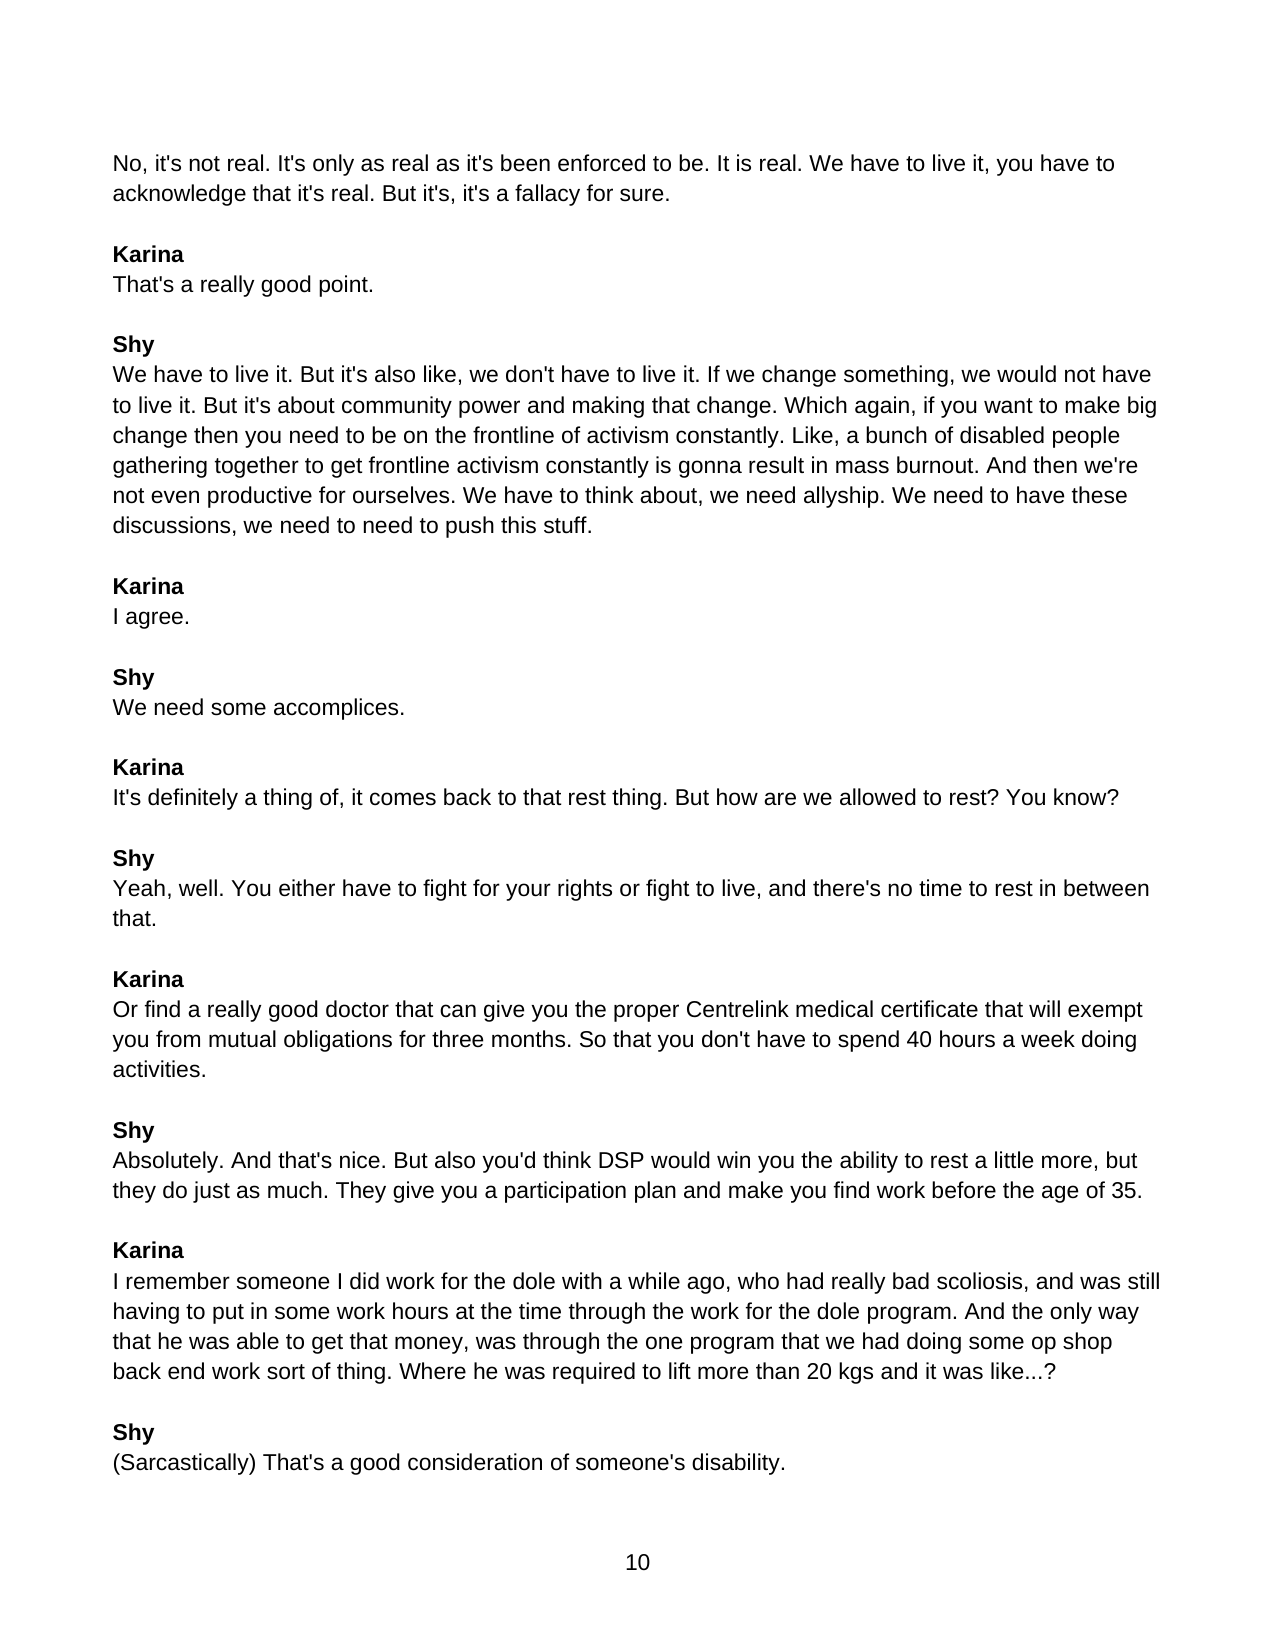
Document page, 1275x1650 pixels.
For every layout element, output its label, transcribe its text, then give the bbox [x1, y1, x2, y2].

text Yeah, well. You either have to fight for your rights or fight to live, and there's no time to rest in between that. [112, 875, 1162, 932]
text No, it's not real. It's only as real as it's been enforced to be. It is real. We have to live it, you have to acknowledge that it's real. But it's, it's a fallacy for sure. [112, 150, 1162, 207]
text Karina [112, 573, 1162, 599]
text It's definitely a thing of, it comes back to that rest thing. But how are we allowed to rest? You know? [112, 784, 1162, 811]
text I agree. [112, 603, 1162, 629]
text (Sarcastically) That's a good consideration of someone's disability. [112, 1449, 1162, 1475]
text Absolutely. And that's nice. But also you'd think DSP would win you the ability to rest a little more, but they do just as much. They give you a participation plan and make you find work before the age of 35. [112, 1147, 1162, 1203]
text That's a really good point. [112, 271, 1162, 297]
text Shy [112, 331, 1162, 358]
text I remember someone I did work for the dole with a while ago, who had really bad scoliosis, and was still having to put in some work hours at the time through the work for the dole program. And the only way that he was able to get that money, was through the one program that we had doing some op shop back end work sort of thing. Where he was required to lift more than 20 kgs and it was like...? [112, 1268, 1162, 1385]
text Karina [112, 966, 1162, 992]
text Karina [112, 1237, 1162, 1264]
text Shy [112, 845, 1162, 871]
text Karina [112, 241, 1162, 267]
text We need some accomplices. [112, 694, 1162, 720]
text Shy [112, 1419, 1162, 1445]
text Shy [112, 663, 1162, 690]
text We have to live it. But it's also like, we don't have to live it. If we change something, we would not have to live it. But it's about community power and making that change. Which again, if you want to make big change then you need to be on the frontline of activism constantly. Like, a bunch of disabled people gathering together to get frontline activism constantly is gonna result in mass burnout. And then we're not even productive for ourselves. We have to think about, we need allyship. We need to have these discussions, we need to need to push this stuff. [112, 361, 1162, 539]
text Shy [112, 1117, 1162, 1143]
text Karina [112, 754, 1162, 781]
text Or find a really good doctor that can give you the proper Centrelink medical certificate that will exempt you from mutual obligations for three months. So that you don't have to spend 40 hours a week doing activities. [112, 996, 1162, 1083]
